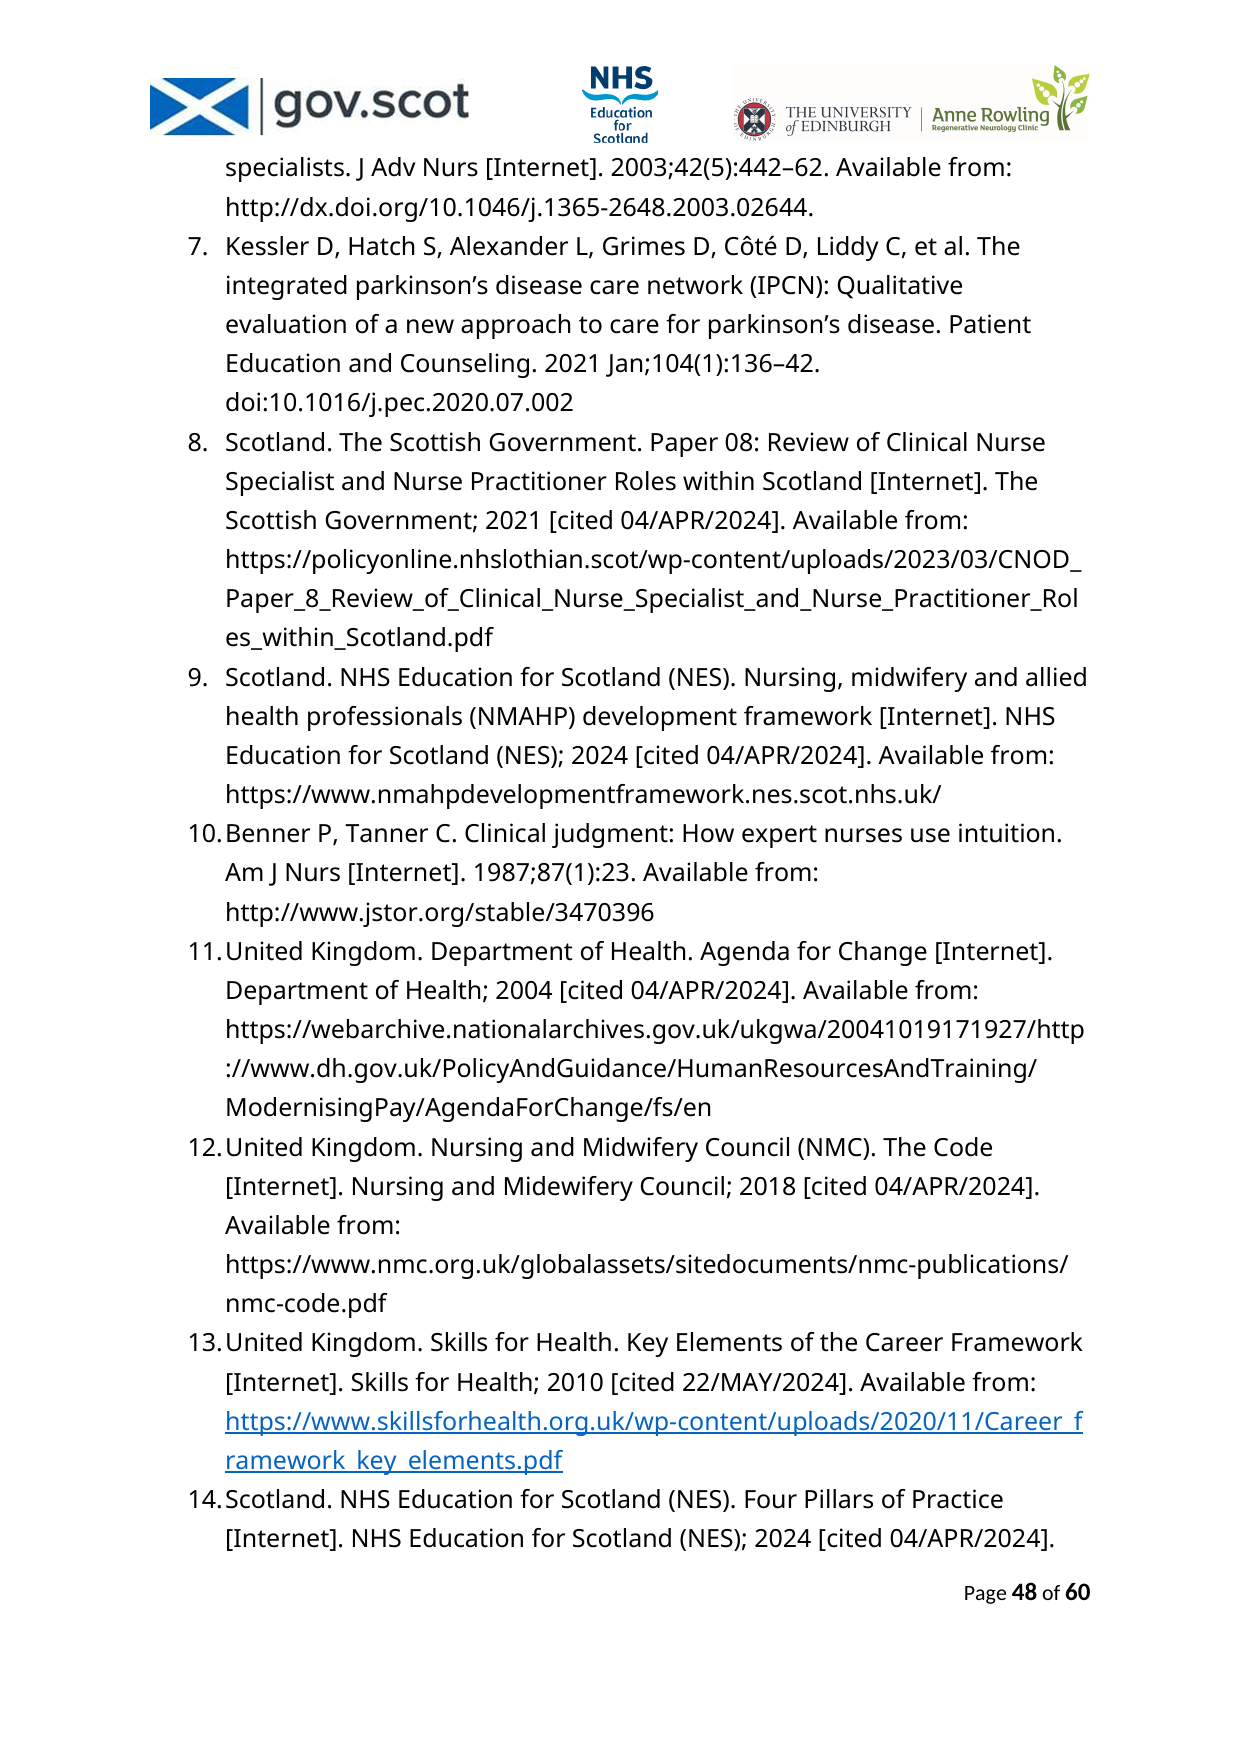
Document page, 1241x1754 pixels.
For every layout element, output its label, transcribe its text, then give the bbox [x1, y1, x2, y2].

picture [150, 78, 469, 136]
list United Kingdom. Skills for Health. Key Elements of the Career Framework [Internet]. Skills for Health; 2010 [cited 22/MAY/2024]. Available from: https://www.skillsforhealth.org.uk/wp-content/uploads/2020/11/Career_framework_key_elements.pdf [187, 1325, 1090, 1477]
list Kessler D, Hatch S, Alexander L, Grimes D, Côté D, Liddy C, et al. The integrated parkinson’s disease care network (IPCN): Qualitative evaluation of a new approach to care for parkinson’s disease. Patient Education and Counseling. 2021 Jan;104(1):136–42. doi:10.1016/j.pec.2020.07.002 [187, 228, 1090, 419]
picture [733, 65, 1090, 141]
picture [581, 66, 659, 102]
list United Kingdom. Department of Health. Agenda for Change [Internet]. Department of Health; 2004 [cited 04/APR/2024]. Available from: https://webarchive.nationalarchives.gov.uk/ukgwa/20041019171927/http://www.dh.gov.uk/PolicyAndGuidance/HumanResourcesAndTraining/ModernisingPay/AgendaForChange/fs/en [187, 933, 1090, 1124]
list Scotland. NHS Education for Scotland (NES). Nursing, midwifery and allied health professionals (NMAHP) development framework [Internet]. NHS Education for Scotland (NES); 2024 [cited 04/APR/2024]. Available from: https://www.nmahpdevelopmentframework.nes.scot.nhs.uk/ [187, 659, 1090, 811]
picture [581, 92, 659, 143]
list Benner P, Tanner C. Clinical judgment: How expert nurses use intuition. Am J Nurs [Internet]. 1987;87(1):23. Available from: http://www.jstor.org/stable/3470396 [187, 816, 1090, 928]
list United Kingdom. Nursing and Midwifery Council (NMC). The Code [Internet]. Nursing and Midewifery Council; 2018 [cited 04/APR/2024]. Available from: https://www.nmc.org.uk/globalassets/sitedocuments/nmc-publications/nmc-code.pdf [187, 1129, 1090, 1320]
list Scotland. The Scottish Government. Paper 08: Review of Clinical Nurse Specialist and Nurse Practitioner Roles within Scotland [Internet]. The Scottish Government; 2021 [cited 04/APR/2024]. Available from: https://policyonline.nhslothian.scot/wp-content/uploads/2023/03/CNOD_Paper_8_Review_of_Clinical_Nurse_Specialist_and_Nurse_Practitioner_Roles_within_Scotland.pdf [187, 424, 1090, 654]
